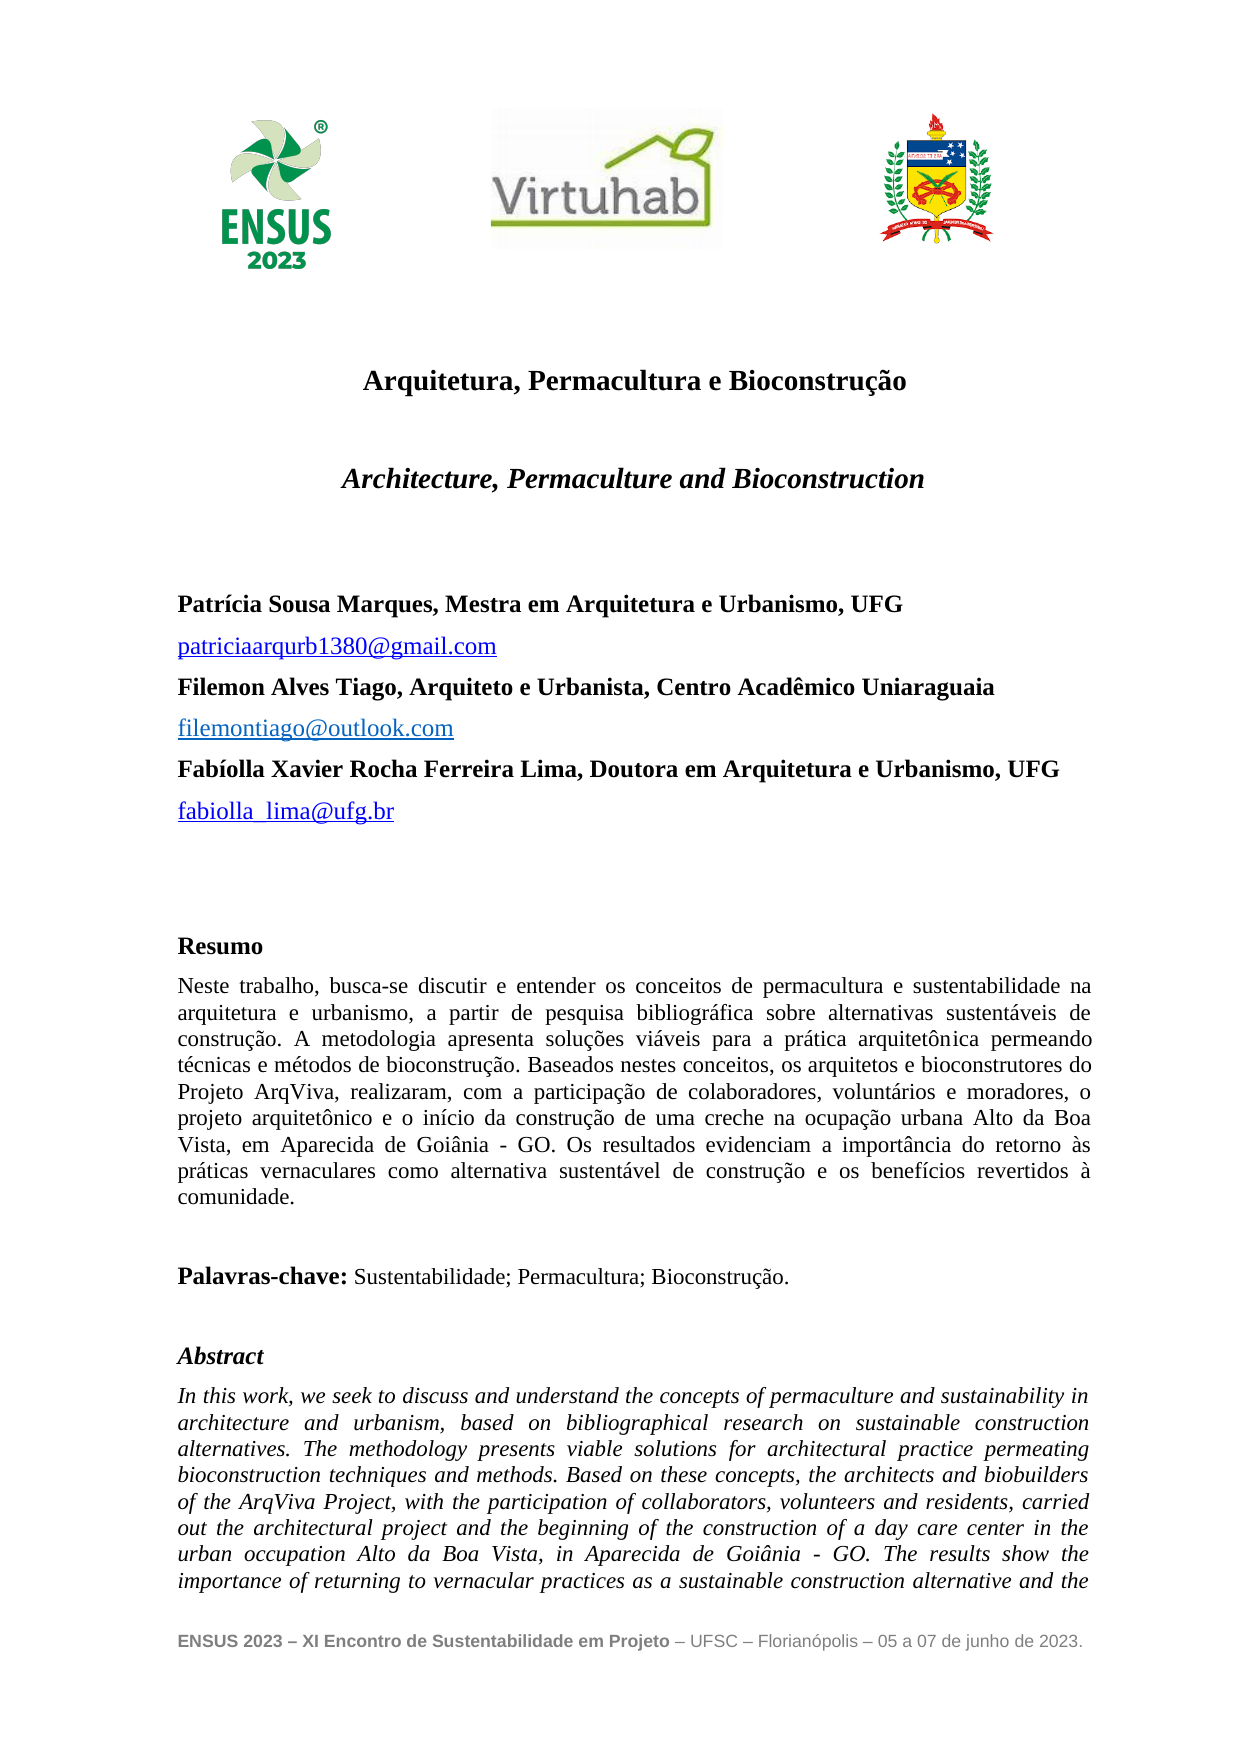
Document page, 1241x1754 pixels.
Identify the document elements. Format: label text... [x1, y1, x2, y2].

text filemontiago@outlook.com [177, 713, 1092, 742]
text Resumo [177, 931, 1092, 960]
text Abstract [177, 1341, 1092, 1370]
text patriciaarqurb1380@gmail.com [177, 631, 1092, 659]
text Patrícia Sousa Marques, Mestra em Arquitetura e Urbanismo, UFG [177, 589, 1092, 618]
text Architecture, Permaculture and Bioconstruction [177, 461, 1092, 494]
text Palavras-chave: Sustentabilidade; Permacultura; Bioconstrução. [177, 1261, 1092, 1290]
text Filemon Alves Tiago, Arquiteto e Urbanista, Centro Acadêmico Uniaraguaia [177, 672, 1092, 701]
text fabiolla_lima@ufg.br [177, 796, 1092, 824]
picture [188, 108, 365, 285]
picture [872, 108, 1000, 284]
text Fabíolla Xavier Rocha Ferreira Lima, Doutora em Arquitetura e Urbanismo, UFG [177, 754, 1092, 783]
text Neste trabalho, busca-se discutir e entender os conceitos de permacultura e sustentabilidade na arquitetura e urbanismo, a partir de pesquisa bibliográfica sobre alternativas sustentáveis de construção. A metodologia apresenta soluções viáveis para a prática arquitetônica permeando técnicas e métodos de bioconstrução. Baseados nestes conceitos, os arquitetos e bioconstrutores do Projeto ArqViva, realizaram, com a participação de colaboradores, voluntários e moradores, o projeto arquitetônico e o início da construção de uma creche na ocupação urbana Alto da Boa Vista, em Aparecida de Goiânia - GO. Os resultados evidenciam a importância do retorno às práticas vernaculares como alternativa sustentável de construção e os benefícios revertidos à comunidade. [177, 972, 1092, 1210]
picture [490, 108, 723, 249]
text Arquitetura, Permacultura e Bioconstrução [177, 363, 1092, 396]
